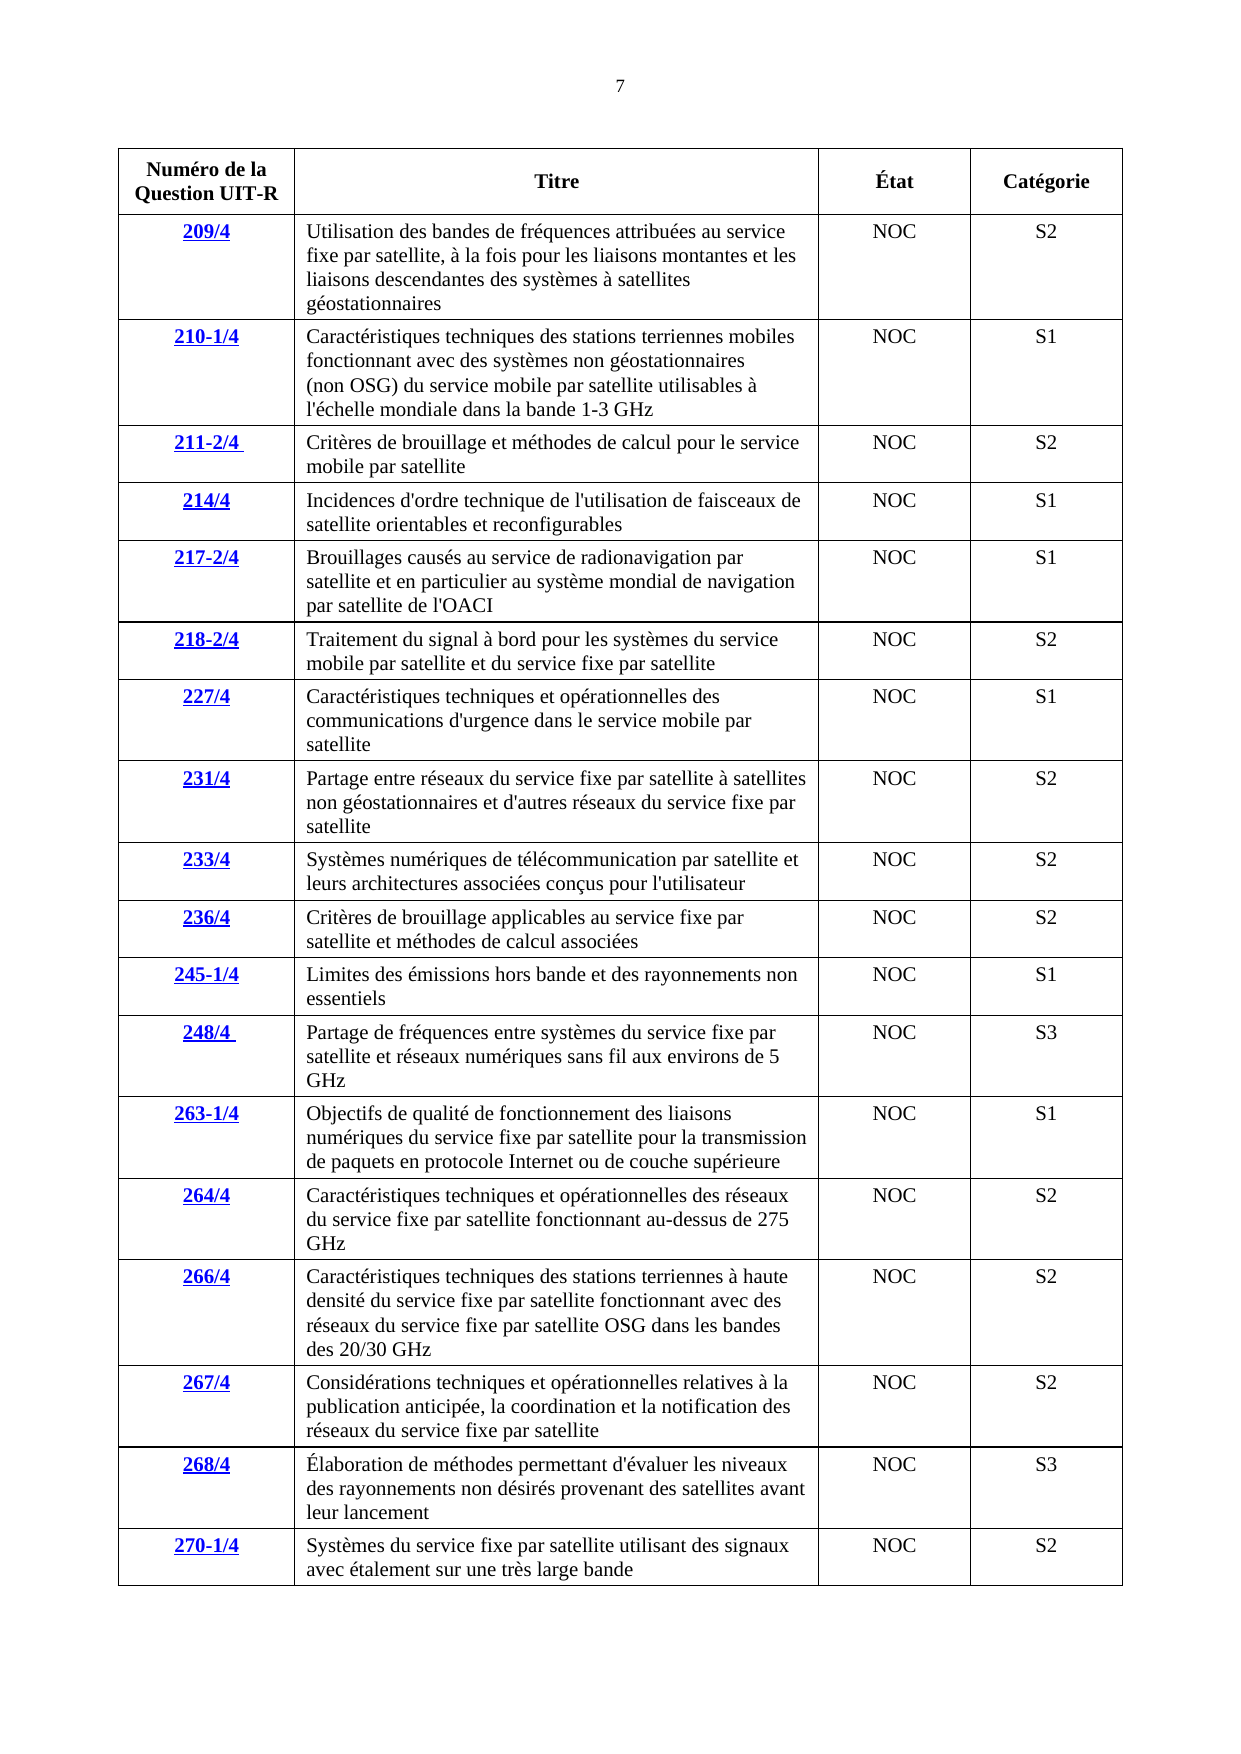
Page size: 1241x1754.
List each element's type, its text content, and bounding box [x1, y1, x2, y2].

table_cell 264/4 [119, 1179, 294, 1259]
table_cell S2 [971, 1260, 1122, 1365]
table_cell 268/4 [119, 1448, 294, 1528]
table_cell NOC [819, 320, 970, 425]
table_cell S2 [971, 1529, 1122, 1585]
table_cell S1 [971, 680, 1122, 760]
table_cell 270-1/4 [119, 1529, 294, 1585]
table_cell Caractéristiques techniques des stations terriennes à haute densité du service fixe par satellite fonctionnant avec des réseaux du service fixe par satellite OSG dans les bandes des 20/30 GHz [295, 1260, 818, 1365]
table_cell 266/4 [119, 1260, 294, 1365]
table_cell NOC [819, 483, 970, 540]
table_cell 209/4 [119, 215, 294, 319]
table_cell Partage de fréquences entre systèmes du service fixe par satellite et réseaux numériques sans fil aux environs de 5 GHz [295, 1016, 818, 1096]
table_cell NOC [819, 958, 970, 1014]
table_cell NOC [819, 901, 970, 957]
table_cell S2 [971, 843, 1122, 899]
table_cell Systèmes du service fixe par satellite utilisant des signaux avec étalement sur une très large bande [295, 1529, 818, 1585]
table_cell Critères de brouillage applicables au service fixe par satellite et méthodes de calcul associées [295, 901, 818, 957]
table_cell S2 [971, 1366, 1122, 1446]
table_cell S2 [971, 426, 1122, 482]
table_cell NOC [819, 215, 970, 319]
table_cell Limites des émissions hors bande et des rayonnements non essentiels [295, 958, 818, 1014]
table_cell S1 [971, 541, 1122, 621]
table_cell NOC [819, 1260, 970, 1365]
table_cell NOC [819, 761, 970, 842]
table_cell Objectifs de qualité de fonctionnement des liaisons numériques du service fixe par satellite pour la transmission de paquets en protocole Internet ou de couche supérieure [295, 1097, 818, 1178]
table_header Numéro de la Question UIT-R [119, 149, 294, 213]
table_cell S2 [971, 215, 1122, 319]
table_cell NOC [819, 541, 970, 621]
table_cell 210-1/4 [119, 320, 294, 425]
table_cell Caractéristiques techniques et opérationnelles des réseaux du service fixe par satellite fonctionnant au-dessus de 275 GHz [295, 1179, 818, 1259]
table_header État [819, 149, 970, 213]
table_cell NOC [819, 1366, 970, 1446]
table_cell 227/4 [119, 680, 294, 760]
table_cell Traitement du signal à bord pour les systèmes du service mobile par satellite et du service fixe par satellite [295, 623, 818, 679]
table_cell 214/4 [119, 483, 294, 540]
table_cell Caractéristiques techniques et opérationnelles des communications d'urgence dans le service mobile par satellite [295, 680, 818, 760]
table_cell NOC [819, 1448, 970, 1528]
table_cell 211-2/4 [119, 426, 294, 482]
table_cell NOC [819, 623, 970, 679]
table_cell Considérations techniques et opérationnelles relatives à la publication anticipée, la coordination et la notification des réseaux du service fixe par satellite [295, 1366, 818, 1446]
table_cell NOC [819, 680, 970, 760]
table_cell 236/4 [119, 901, 294, 957]
table_cell S2 [971, 761, 1122, 842]
table_cell S1 [971, 320, 1122, 425]
table_cell S2 [971, 623, 1122, 679]
table_cell S3 [971, 1448, 1122, 1528]
table_cell 233/4 [119, 843, 294, 899]
table_cell 231/4 [119, 761, 294, 842]
table_cell 245-1/4 [119, 958, 294, 1014]
table_header Titre [295, 149, 818, 213]
table_cell Incidences d'ordre technique de l'utilisation de faisceaux de satellite orientables et reconfigurables [295, 483, 818, 540]
table_cell 267/4 [119, 1366, 294, 1446]
table_cell S1 [971, 1097, 1122, 1178]
table_cell 217-2/4 [119, 541, 294, 621]
table_cell Utilisation des bandes de fréquences attribuées au service fixe par satellite, à la fois pour les liaisons montantes et les liaisons descendantes des systèmes à satellites géostationnaires [295, 215, 818, 319]
table_cell NOC [819, 1016, 970, 1096]
table_cell NOC [819, 1097, 970, 1178]
table_cell NOC [819, 426, 970, 482]
table_cell 218-2/4 [119, 623, 294, 679]
table_cell Critères de brouillage et méthodes de calcul pour le service mobile par satellite [295, 426, 818, 482]
table_cell NOC [819, 843, 970, 899]
table_cell 248/4 [119, 1016, 294, 1096]
table_cell NOC [819, 1529, 970, 1585]
table_cell Systèmes numériques de télécommunication par satellite et leurs architectures associées conçus pour l'utilisateur [295, 843, 818, 899]
table_cell Élaboration de méthodes permettant d'évaluer les niveaux des rayonnements non désirés provenant des satellites avant leur lancement [295, 1448, 818, 1528]
table_cell Brouillages causés au service de radionavigation par satellite et en particulier au système mondial de navigation par satellite de l'OACI [295, 541, 818, 621]
table_cell Partage entre réseaux du service fixe par satellite à satellites non géostationnaires et d'autres réseaux du service fixe par satellite [295, 761, 818, 842]
table_cell 263-1/4 [119, 1097, 294, 1178]
table_cell NOC [819, 1179, 970, 1259]
table_cell S1 [971, 958, 1122, 1014]
table_cell Caractéristiques techniques des stations terriennes mobiles fonctionnant avec des systèmes non géostationnaires (non OSG) du service mobile par satellite utilisables à l'échelle mondiale dans la bande 1-3 GHz [295, 320, 818, 425]
table_header Catégorie [971, 149, 1122, 213]
table_cell S3 [971, 1016, 1122, 1096]
table_cell S2 [971, 1179, 1122, 1259]
table_cell S1 [971, 483, 1122, 540]
table_cell S2 [971, 901, 1122, 957]
